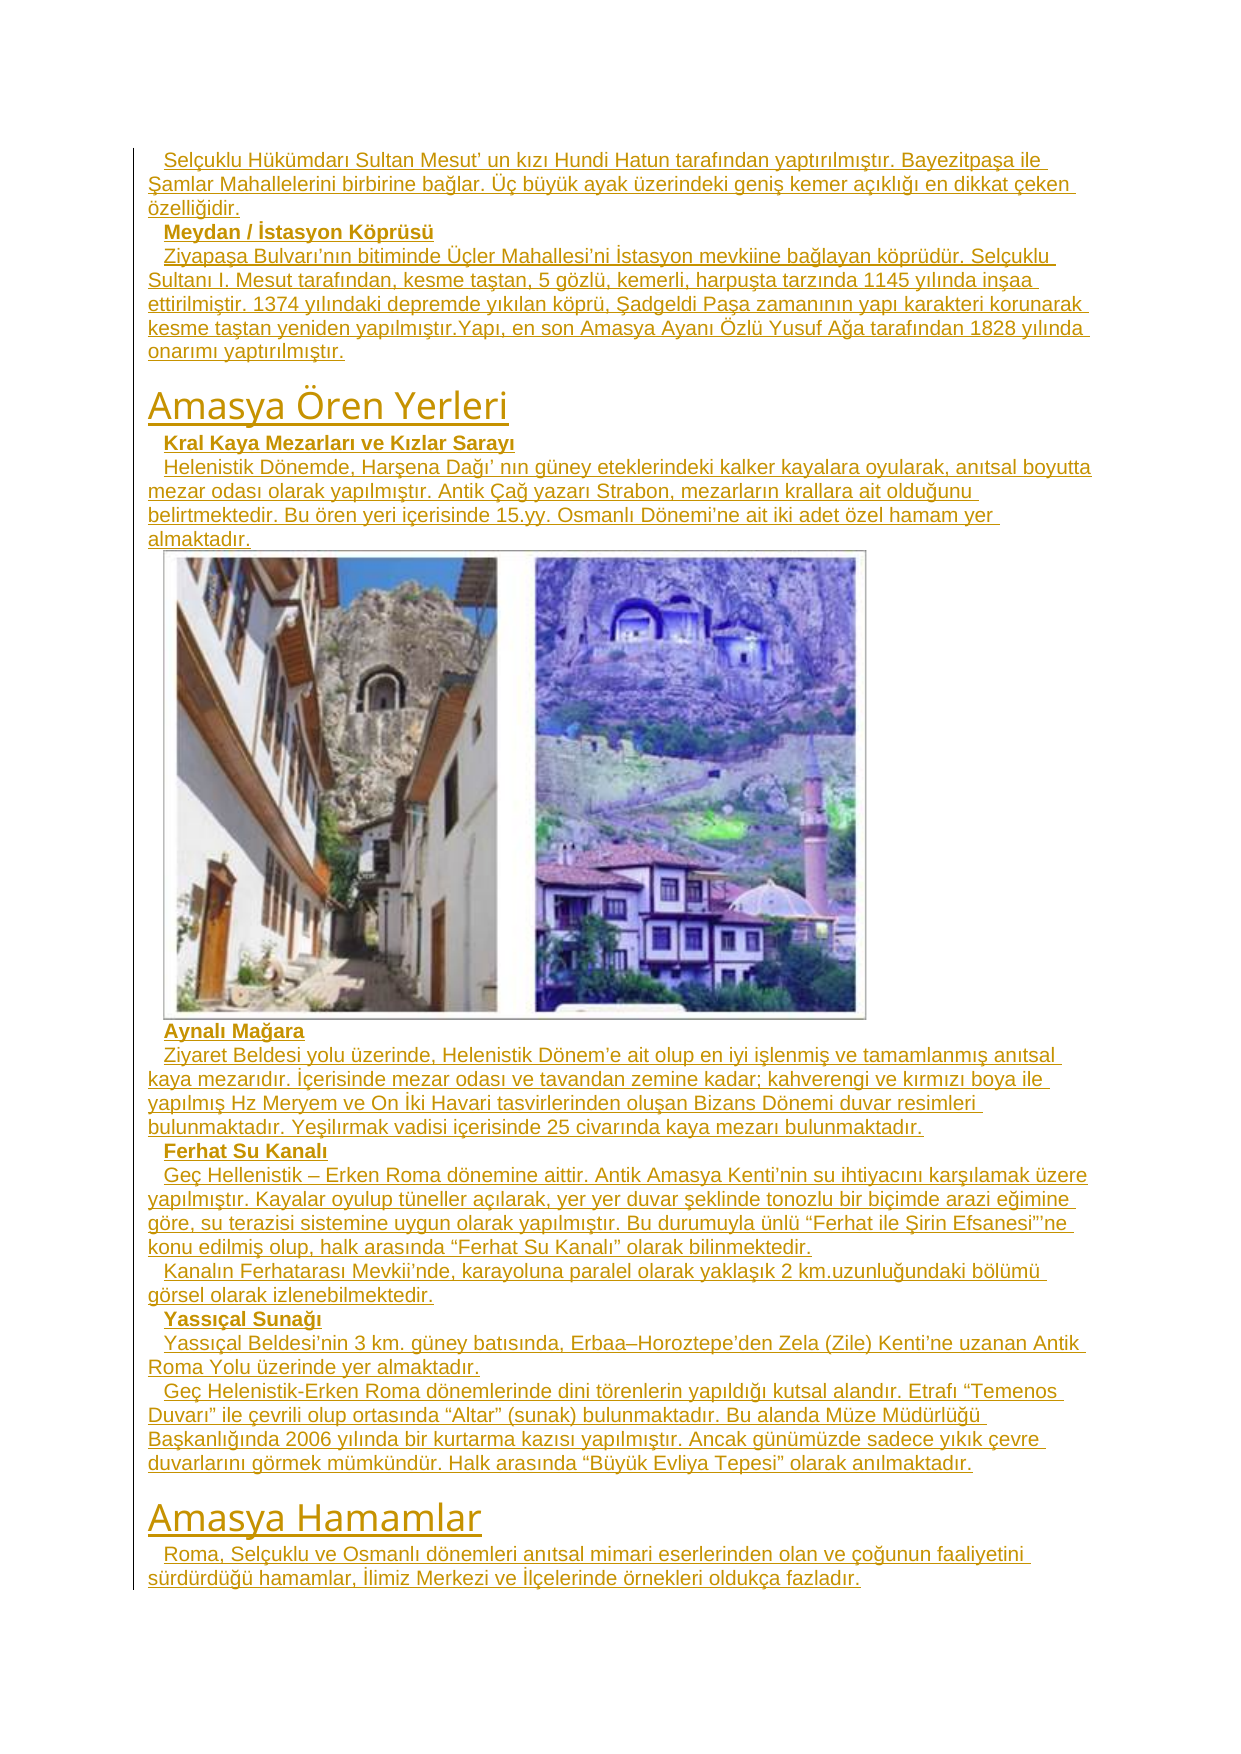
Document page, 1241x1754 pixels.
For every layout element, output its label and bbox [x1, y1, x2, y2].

picture [163, 550, 867, 1020]
